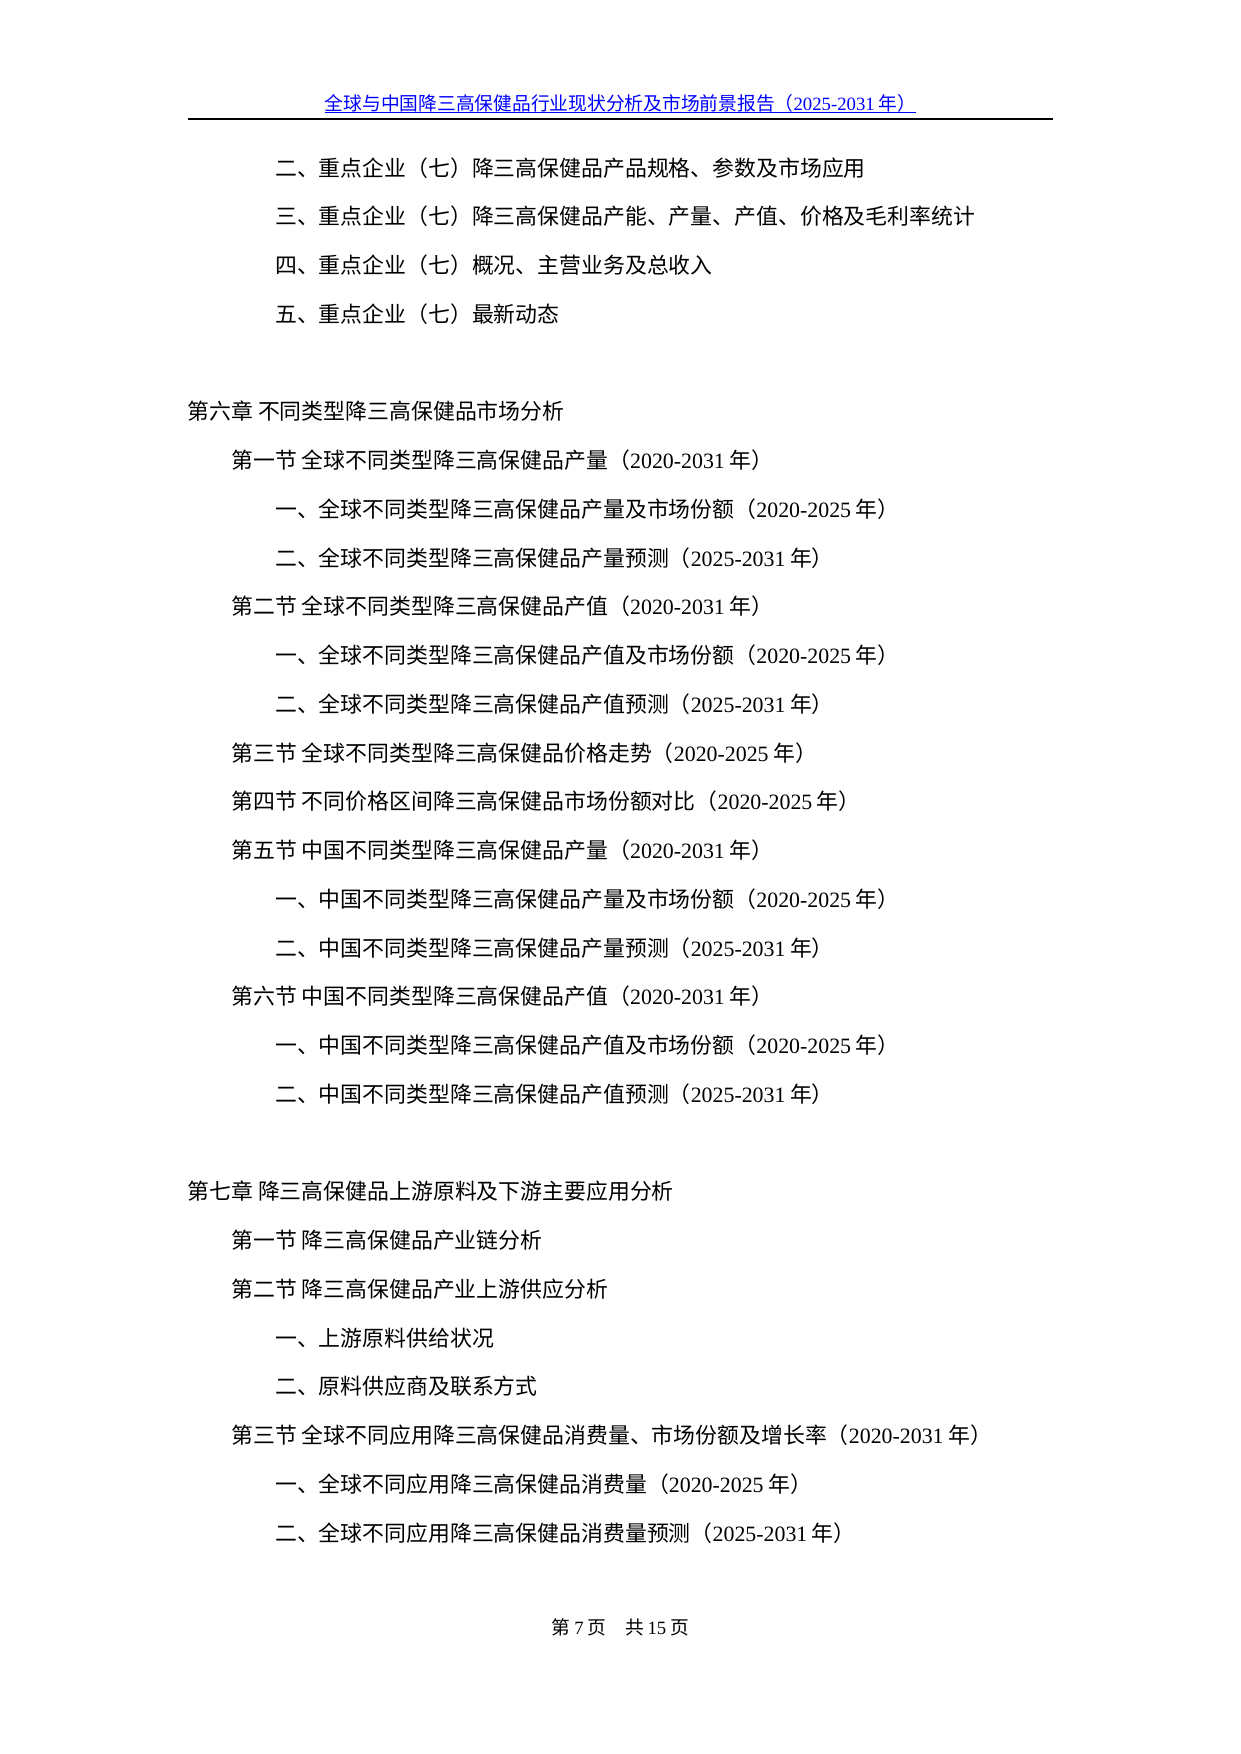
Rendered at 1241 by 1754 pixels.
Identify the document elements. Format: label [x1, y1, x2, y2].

text [187, 150, 1053, 1548]
